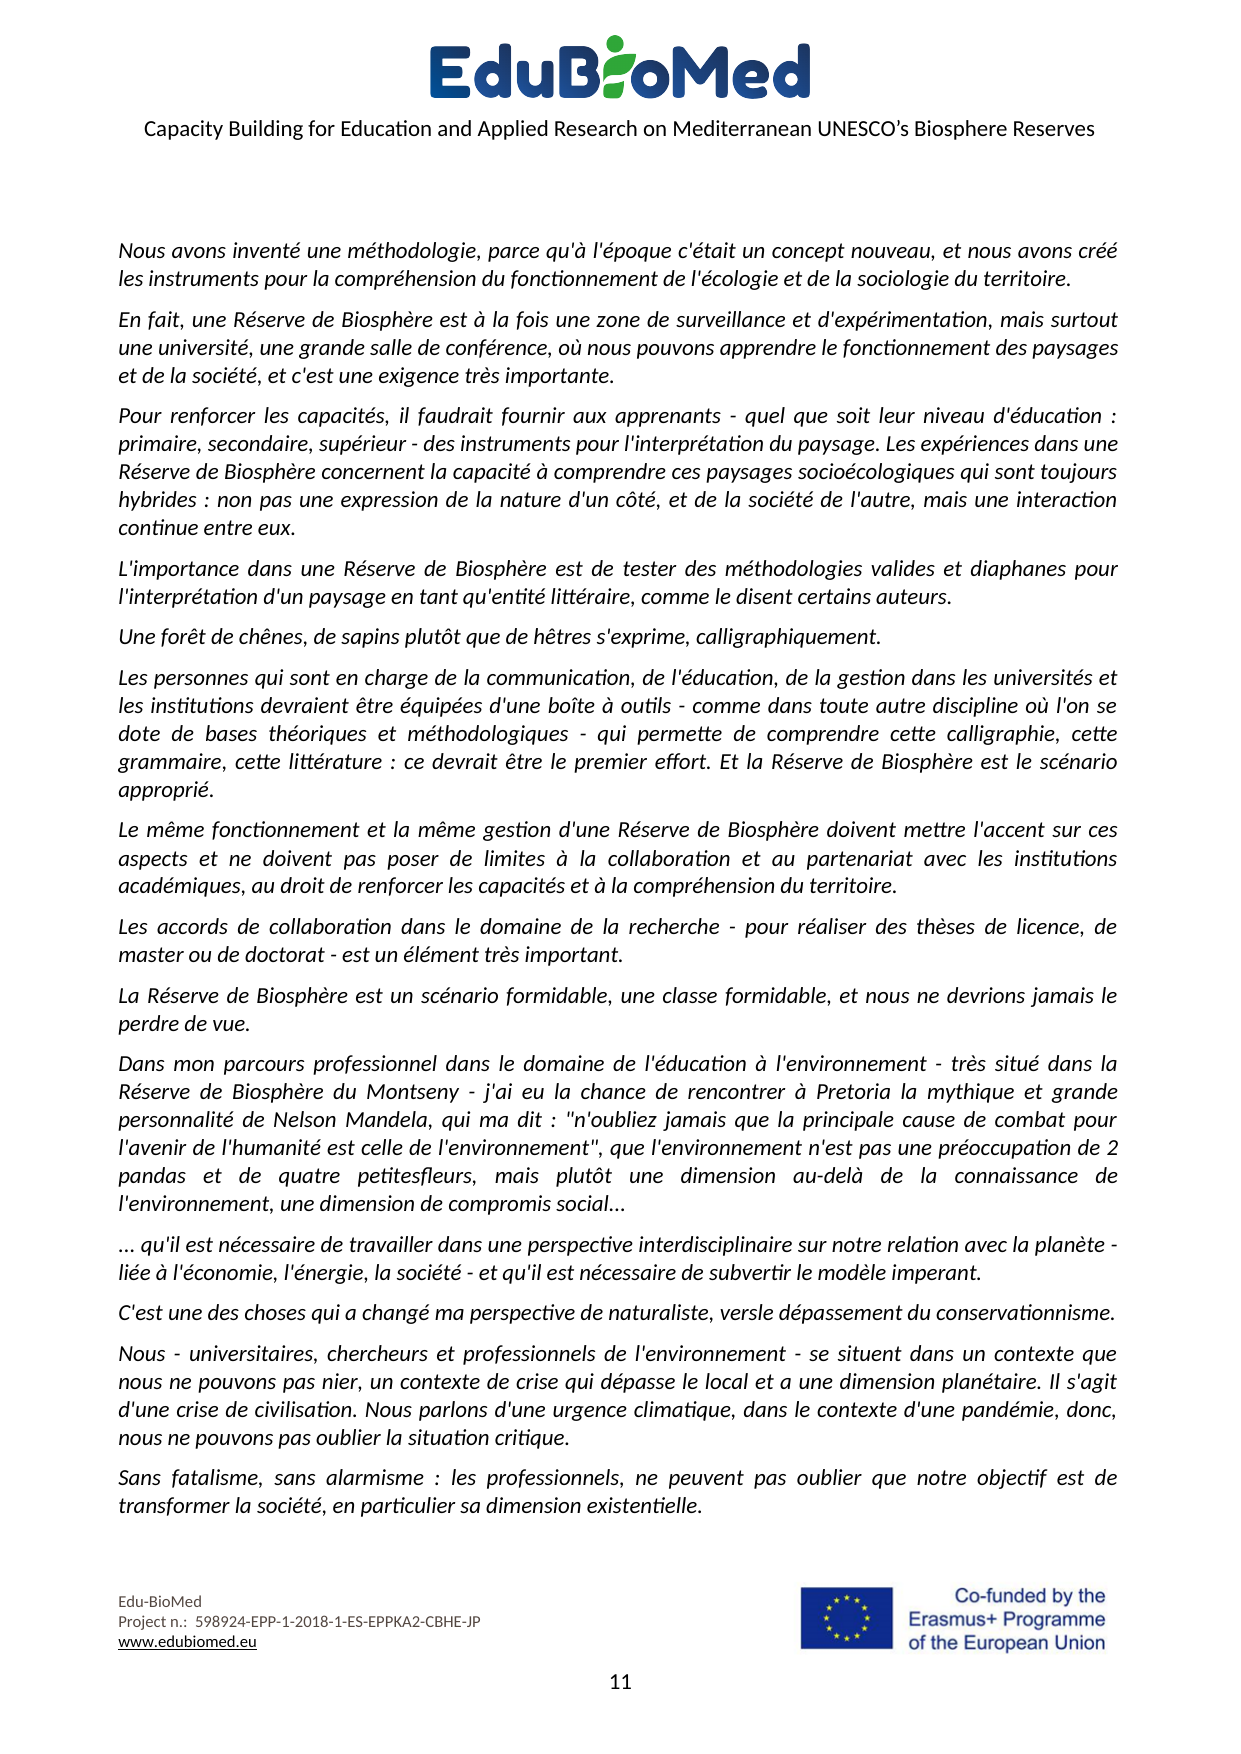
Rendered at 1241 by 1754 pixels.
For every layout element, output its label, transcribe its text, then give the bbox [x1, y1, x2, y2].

text ... qu'il est nécessaire de travailler dans une perspective interdisciplinaire sur notre relation avec la planète - liée à l'économie, l'énergie, la société - et qu'il est nécessaire de subvertir le modèle imperant. [118, 1230, 1122, 1286]
text En fait, une Réserve de Biosphère est à la fois une zone de surveillance et d'expérimentation, mais surtout une université, une grande salle de conférence, où nous pouvons apprendre le fonctionnement des paysages et de la société, et c'est une exigence très importante. [118, 305, 1122, 389]
text C'est une des choses qui a changé ma perspective de naturaliste, versle dépassement du conservationnisme. [118, 1298, 1122, 1326]
text Dans mon parcours professionnel dans le domaine de l'éducation à l'environnement - très situé dans la Réserve de Biosphère du Montseny - j'ai eu la chance de rencontrer à Pretoria la mythique et grande personnalité de Nelson Mandela, qui ma dit : "n'oubliez jamais que la principale cause de combat pour l'avenir de l'humanité est celle de l'environnement", que l'environnement n'est pas une préoccupation de 2 pandas et de quatre petitesfleurs, mais plutôt une dimension au-delà de la connaissance de l'environnement, une dimension de compromis social... [118, 1049, 1122, 1217]
text Une forêt de chênes, de sapins plutôt que de hêtres s'exprime, calligraphiquement. [118, 622, 1122, 651]
text Nous - universitaires, chercheurs et professionnels de l'environnement - se situent dans un contexte que nous ne pouvons pas nier, un contexte de crise qui dépasse le local et a une dimension planétaire. Il s'agit d'une crise de civilisation. Nous parlons d'une urgence climatique, dans le contexte d'une pandémie, donc, nous ne pouvons pas oublier la situation critique. [118, 1339, 1122, 1451]
text La Réserve de Biosphère est un scénario formidable, une classe formidable, et nous ne devrions jamais le perdre de vue. [118, 981, 1122, 1037]
picture [782, 1570, 1121, 1667]
text Les accords de collaboration dans le domaine de la recherche - pour réaliser des thèses de licence, de master ou de doctorat - est un élément très important. [118, 912, 1122, 968]
text Les personnes qui sont en charge de la communication, de l'éducation, de la gestion dans les universités et les institutions devraient être équipées d'une boîte à outils - comme dans toute autre discipline où l'on se dote de bases théoriques et méthodologiques - qui permette de comprendre cette calligraphie, cette grammaire, cette littérature : ce devrait être le premier effort. Et la Réserve de Biosphère est le scénario approprié. [118, 663, 1122, 803]
picture [430, 35, 810, 99]
text L'importance dans une Réserve de Biosphère est de tester des méthodologies valides et diaphanes pour l'interprétation d'un paysage en tant qu'entité littéraire, comme le disent certains auteurs. [118, 554, 1122, 610]
text Sans fatalisme, sans alarmisme : les professionnels, ne peuvent pas oublier que notre objectif est de transformer la société, en particulier sa dimension existentielle. [118, 1463, 1122, 1519]
text Nous avons inventé une méthodologie, parce qu'à l'époque c'était un concept nouveau, et nous avons créé les instruments pour la compréhension du fonctionnement de l'écologie et de la sociologie du territoire. [118, 236, 1122, 292]
text Le même fonctionnement et la même gestion d'une Réserve de Biosphère doivent mettre l'accent sur ces aspects et ne doivent pas poser de limites à la collaboration et au partenariat avec les institutions académiques, au droit de renforcer les capacités et à la compréhension du territoire. [118, 816, 1122, 900]
text Pour renforcer les capacités, il faudrait fournir aux apprenants - quel que soit leur niveau d'éducation : primaire, secondaire, supérieur - des instruments pour l'interprétation du paysage. Les expériences dans une Réserve de Biosphère concernent la capacité à comprendre ces paysages socioécologiques qui sont toujours hybrides : non pas une expression de la nature d'un côté, et de la société de l'autre, mais une interaction continue entre eux. [118, 401, 1122, 541]
